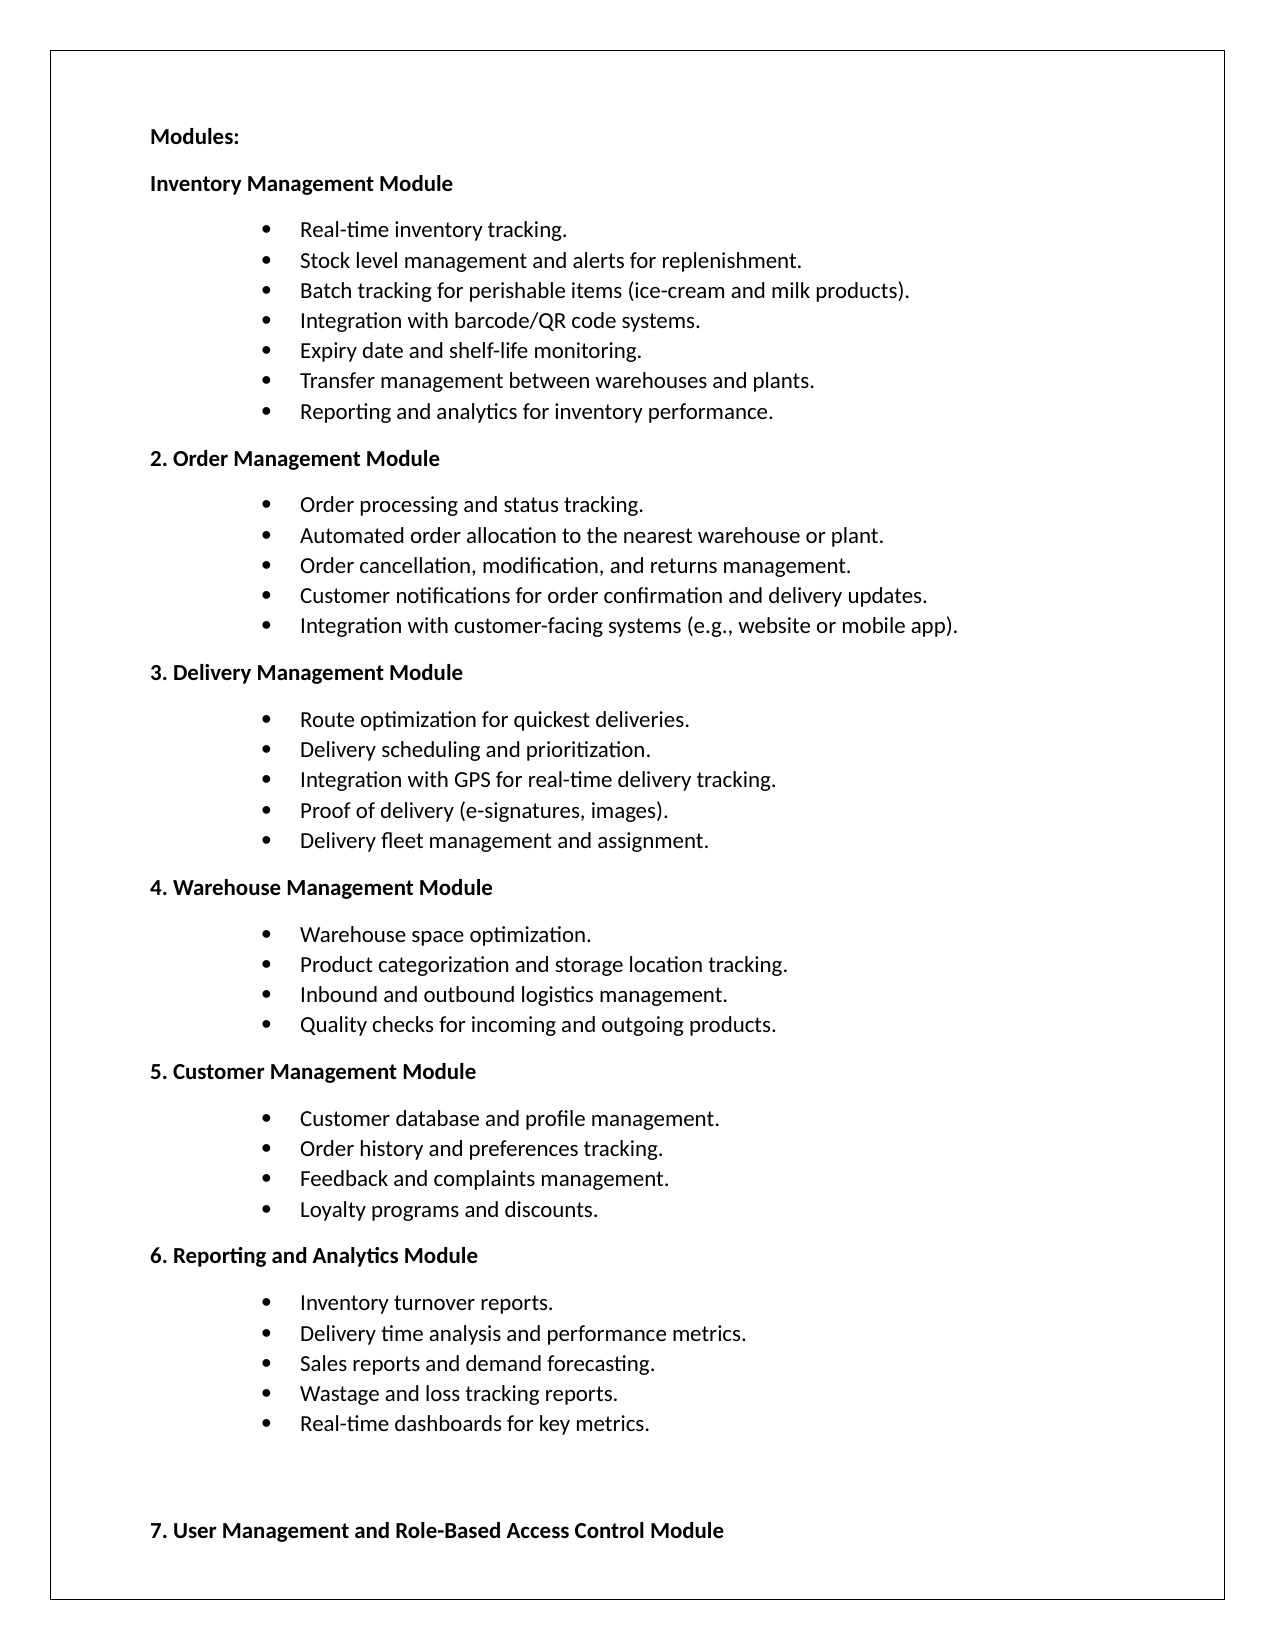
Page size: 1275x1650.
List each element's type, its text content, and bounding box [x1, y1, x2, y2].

text 5. Customer Management Module [150, 1057, 1162, 1085]
list Customer notifications for order confirmation and delivery updates. [262, 581, 1162, 609]
text 3. Delivery Management Module [150, 658, 1162, 686]
list Delivery scheduling and prioritization. [262, 735, 1162, 763]
text 2. Order Management Module [150, 444, 1162, 472]
list Stock level management and alerts for replenishment. [262, 246, 1162, 274]
list Integration with customer-facing systems (e.g., website or mobile app). [262, 611, 1162, 639]
list Integration with barcode/QR code systems. [262, 306, 1162, 334]
list Reporting and analytics for inventory performance. [262, 397, 1162, 425]
list Real-time dashboards for key metrics. [262, 1409, 1162, 1437]
text 6. Reporting and Analytics Module [150, 1242, 1162, 1270]
list Real-time inventory tracking. [262, 216, 1162, 244]
text 4. Warehouse Management Module [150, 873, 1162, 901]
text 7. User Management and Role-Based Access Control Module [150, 1517, 1162, 1545]
text Modules: [150, 122, 1162, 150]
list Feedback and complaints management. [262, 1164, 1162, 1193]
list Loyalty programs and discounts. [262, 1195, 1162, 1223]
list Delivery time analysis and performance metrics. [262, 1319, 1162, 1347]
list Delivery fleet management and assignment. [262, 826, 1162, 854]
list Integration with GPS for real-time delivery tracking. [262, 766, 1162, 794]
list Quality checks for incoming and outgoing products. [262, 1010, 1162, 1038]
list Order cancellation, modification, and returns management. [262, 551, 1162, 579]
list Batch tracking for perishable items (ice-cream and milk products). [262, 276, 1162, 304]
list Wastage and loss tracking reports. [262, 1379, 1162, 1407]
list Sales reports and demand forecasting. [262, 1349, 1162, 1377]
list Proof of delivery (e-signatures, images). [262, 796, 1162, 824]
list Customer database and profile management. [262, 1104, 1162, 1132]
list Transfer management between warehouses and plants. [262, 367, 1162, 395]
list Route optimization for quickest deliveries. [262, 705, 1162, 733]
list Inbound and outbound logistics management. [262, 980, 1162, 1008]
list Automated order allocation to the nearest warehouse or plant. [262, 521, 1162, 549]
list Expiry date and shelf-life monitoring. [262, 336, 1162, 364]
list Product categorization and storage location tracking. [262, 950, 1162, 978]
list Order processing and status tracking. [262, 491, 1162, 519]
list Warehouse space optimization. [262, 920, 1162, 948]
list Inventory turnover reports. [262, 1288, 1162, 1317]
list Order history and preferences tracking. [262, 1134, 1162, 1162]
text Inventory Management Module [150, 169, 1162, 197]
